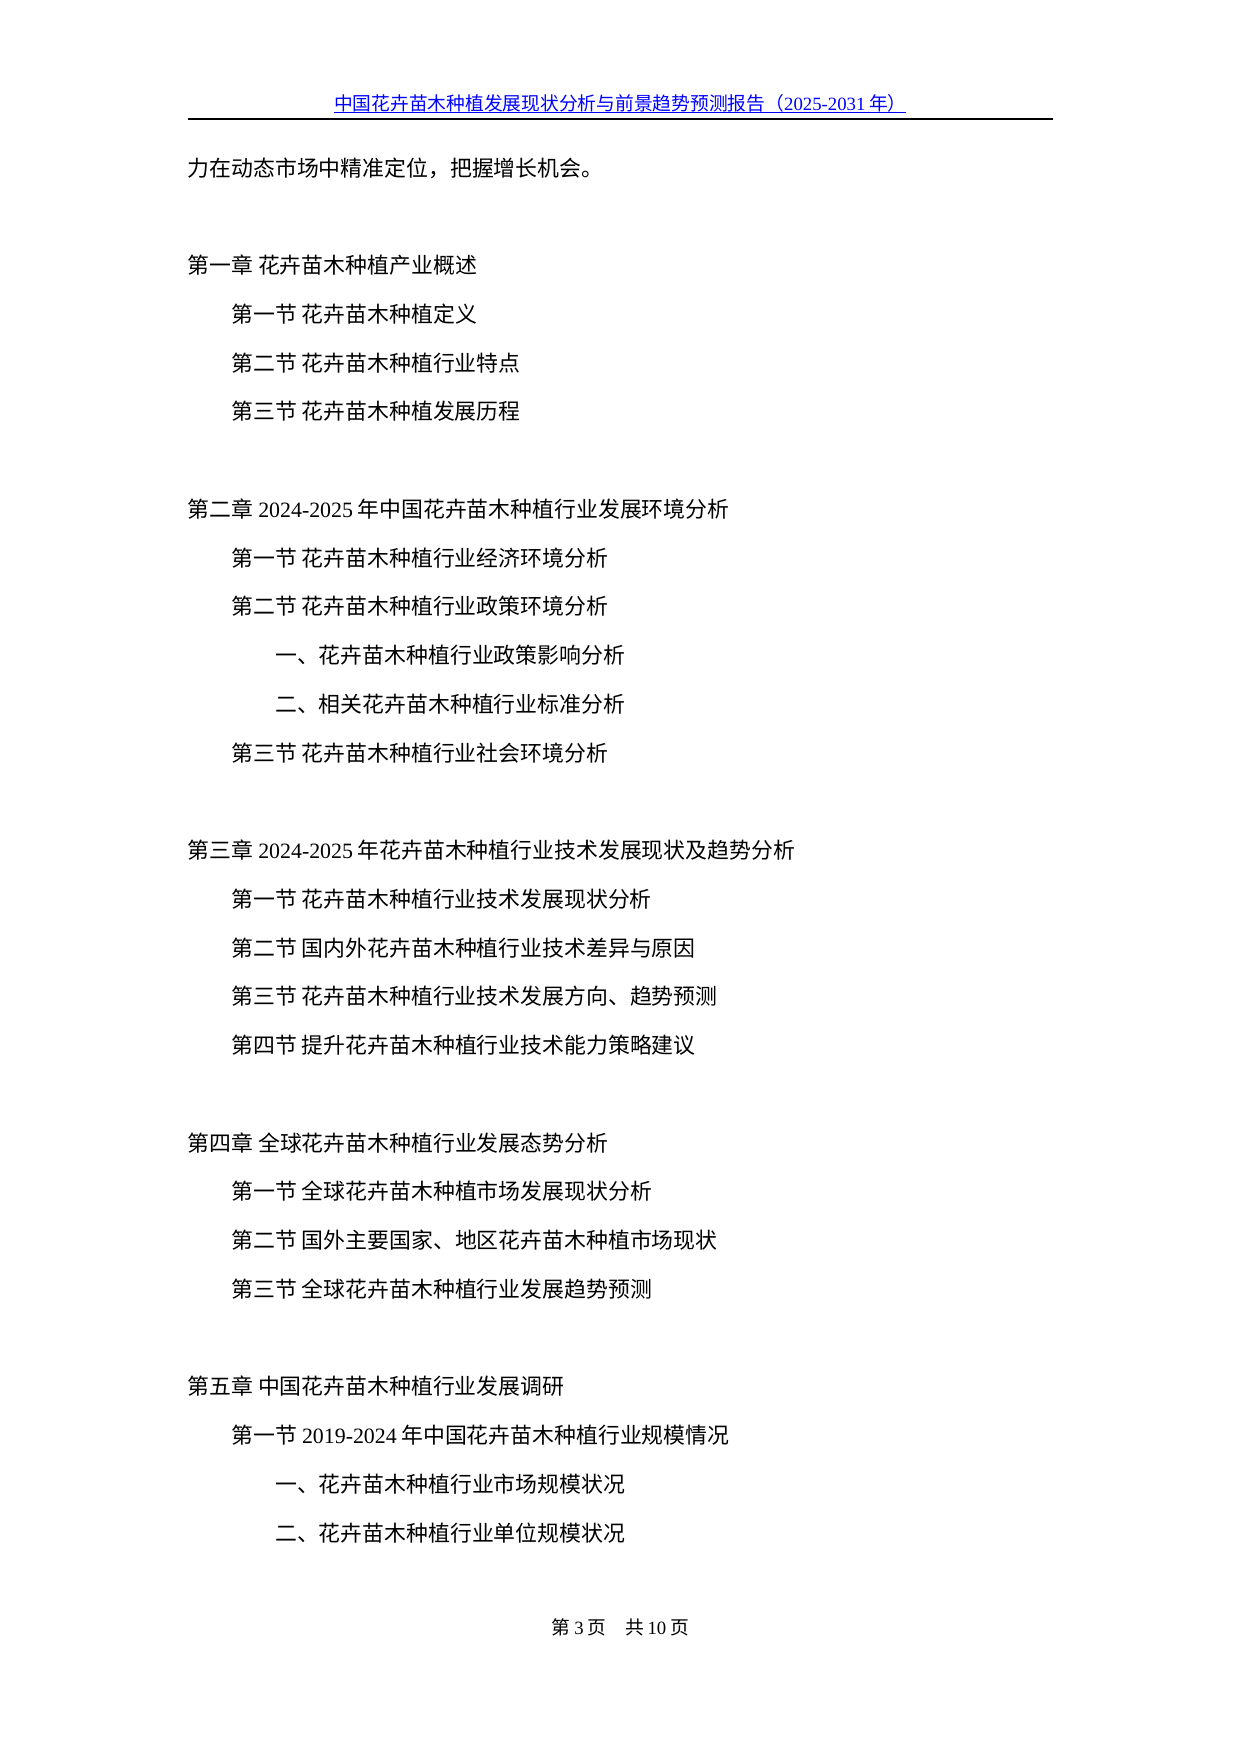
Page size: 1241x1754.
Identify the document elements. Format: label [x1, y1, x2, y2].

text [187, 150, 1053, 1548]
